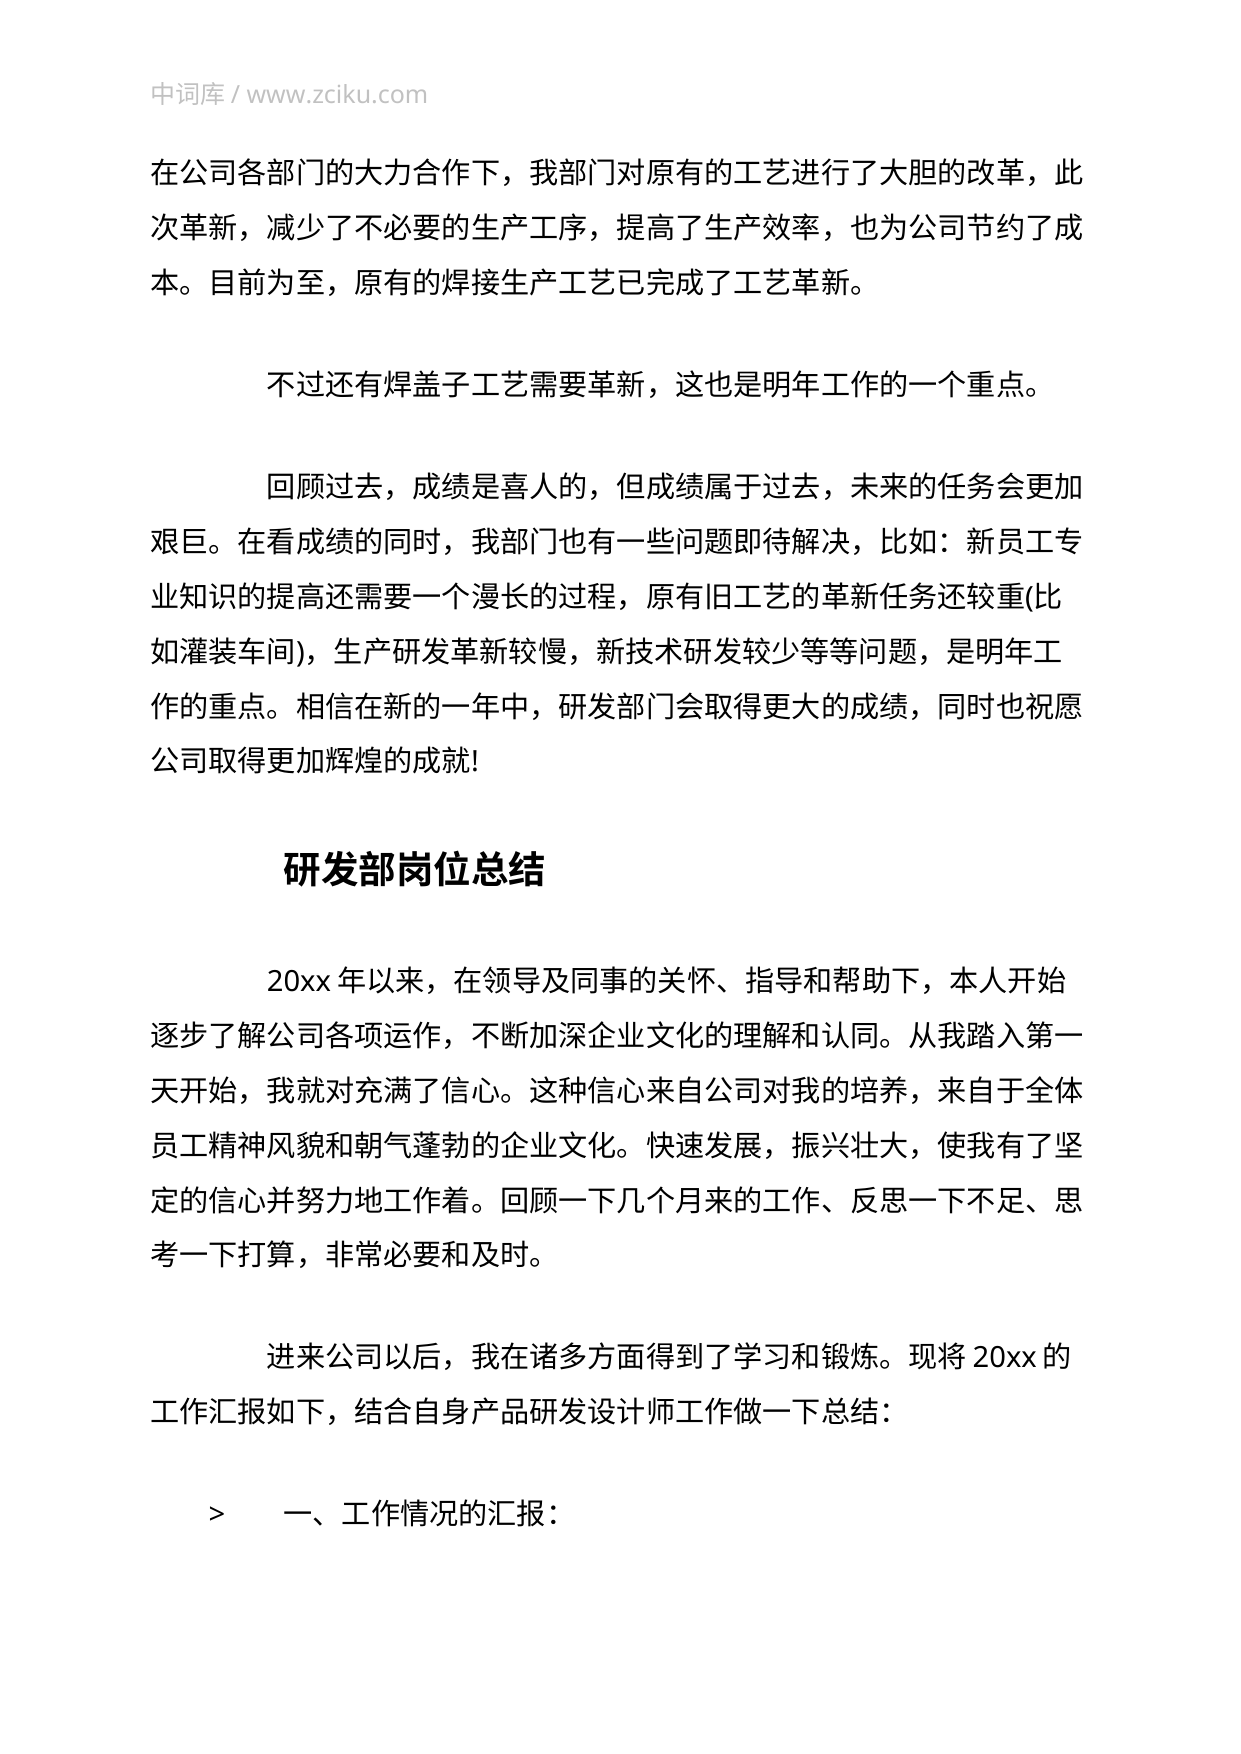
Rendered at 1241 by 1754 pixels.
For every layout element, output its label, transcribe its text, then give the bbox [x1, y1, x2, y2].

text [150, 150, 1090, 302]
text 研发部岗位总结 [150, 840, 1090, 894]
text 进来公司以后，我在诸多方面得到了学习和锻炼。现将20xx的工作汇报如下，结合自身产品研发设计师工作做一下总结： [150, 1334, 1090, 1431]
text > 一、工作情况的汇报： [150, 1491, 1090, 1533]
text 20xx年以来，在领导及同事的关怀、指导和帮助下，本人开始逐步了解公司各项运作，不断加深企业文化的理解和认同。从我踏入第一天开始，我就对充满了信心。这种信心来自公司对我的培养，来自于全体员工精神风貌和朝气蓬勃的企业文化。快速发展，振兴壮大，使我有了坚定的信心并努力地工作着。回顾一下几个月来的工作、反思一下不足、思考一下打算，非常必要和及时。 [150, 957, 1090, 1274]
text 不过还有焊盖子工艺需要革新，这也是明年工作的一个重点。 [150, 362, 1090, 404]
text 回顾过去，成绩是喜人的，但成绩属于过去，未来的任务会更加艰巨。在看成绩的同时，我部门也有一些问题即待解决，比如：新员工专业知识的提高还需要一个漫长的过程，原有旧工艺的革新任务还较重(比如灌装车间)，生产研发革新较慢，新技术研发较少等等问题，是明年工作的重点。相信在新的一年中，研发部门会取得更大的成绩，同时也祝愿公司取得更加辉煌的成就! [150, 463, 1090, 780]
